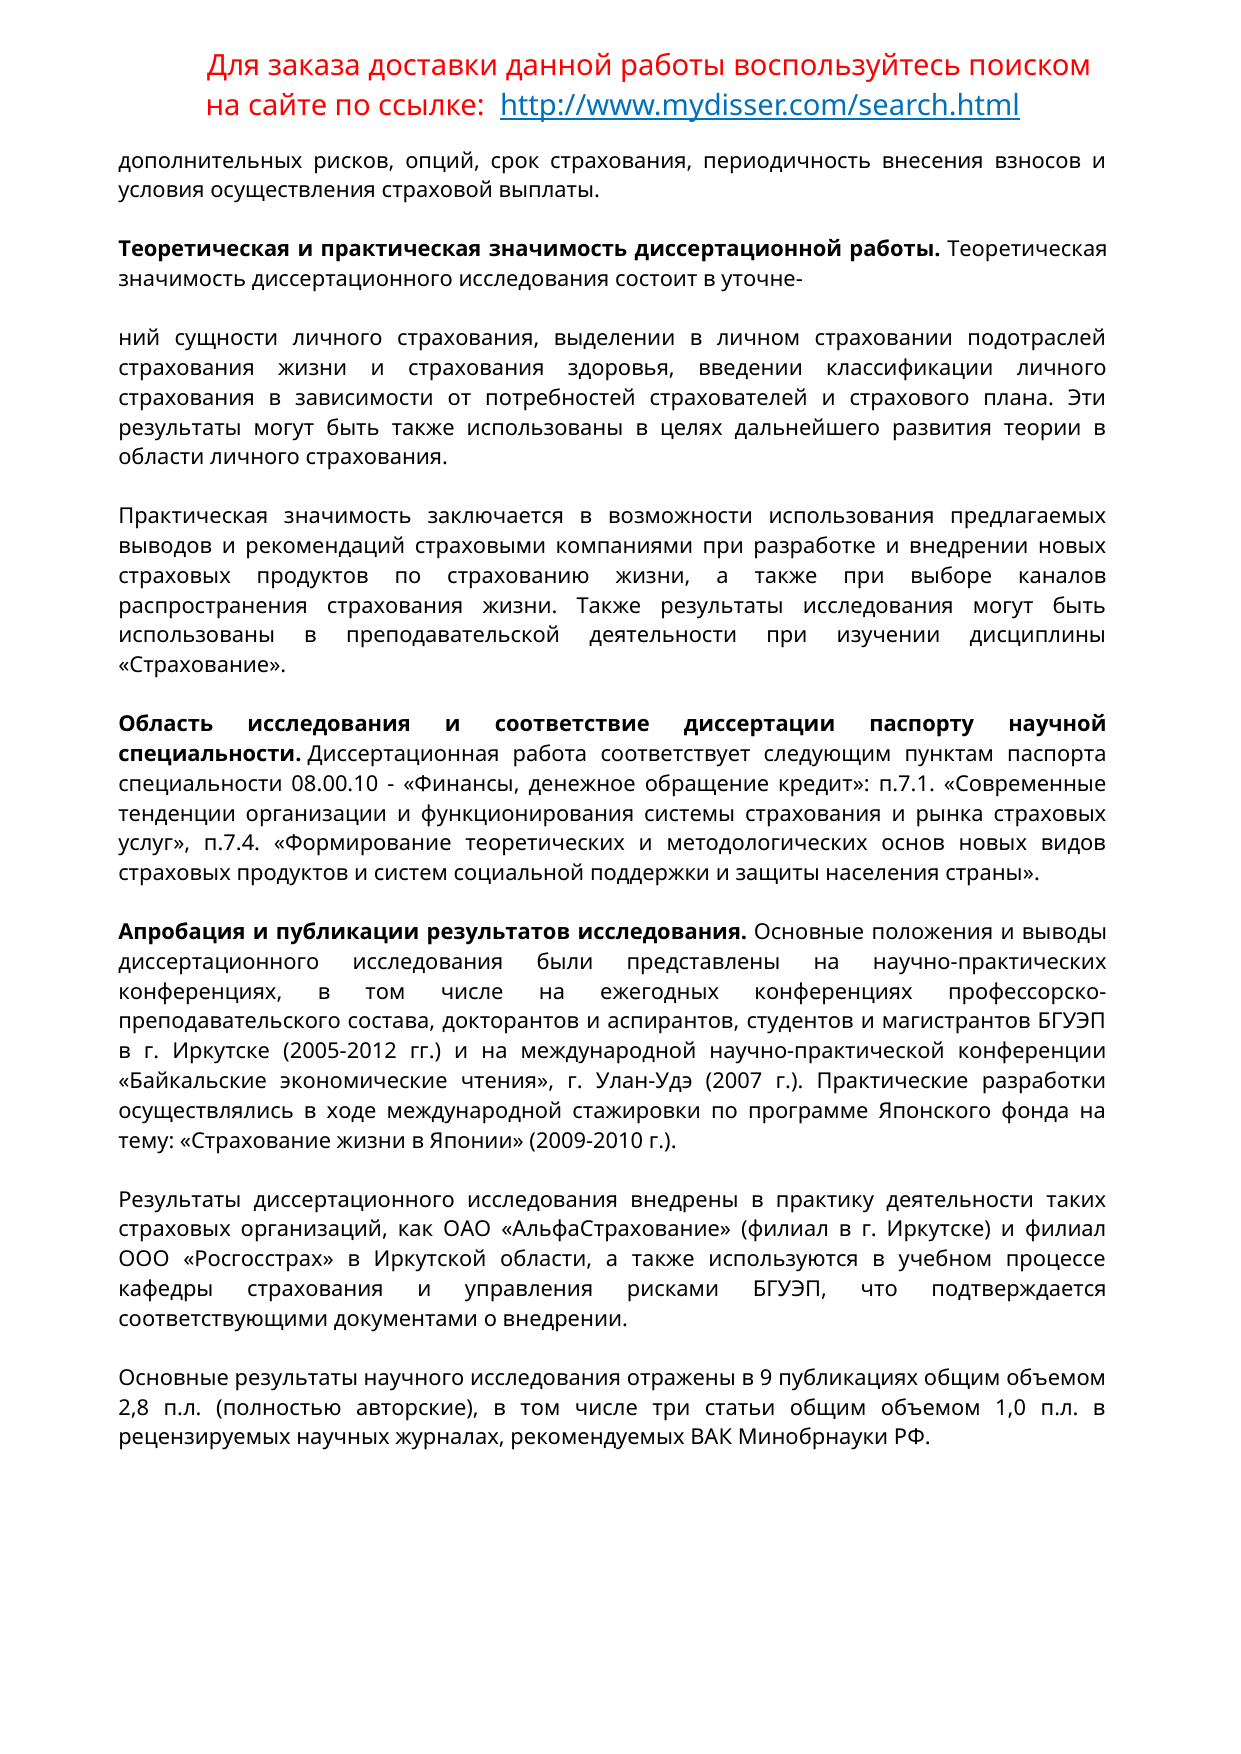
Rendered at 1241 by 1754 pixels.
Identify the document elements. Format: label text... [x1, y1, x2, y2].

text Практическая значимость заключается в возможности использования предлагаемых выводов и рекомендаций страховыми компаниями при разработке и внедрении новых страховых продуктов по страхованию жизни, а также при выборе каналов распространения страхования жизни. Также результаты исследования могут быть использованы в преподавательской деятельности при изучении дисциплины «Страхование». [118, 500, 1107, 679]
text Область исследования и соответствие диссертации паспорту научной специальности. Диссертационная работа соответствует следующим пунктам паспорта специальности 08.00.10 - «Финансы, денежное обращение кредит»: п.7.1. «Современные тенденции организации и функционирования системы страхования и рынка страховых услуг», п.7.4. «Формирование теоретических и методологических основ новых видов страховых продуктов и систем социальной поддержки и защиты населения страны». [118, 708, 1107, 887]
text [118, 144, 1107, 204]
text Результаты диссертационного исследования внедрены в практику деятельности таких страховых организаций, как ОАО «АльфаСтрахование» (филиал в г. Иркутске) и филиал ООО «Росгосстрах» в Иркутской области, а также используются в учебном процессе кафедры страхования и управления рисками БГУЭП, что подтверждается соответствующими документами о внедрении. [118, 1183, 1107, 1332]
text ний сущности личного страхования, выделении в личном страховании подотраслей страхования жизни и страхования здоровья, введении классификации личного страхования в зависимости от потребностей страхователей и страхового плана. Эти результаты могут быть также использованы в целях дальнейшего развития теории в области личного страхования. [118, 322, 1107, 471]
text Апробация и публикации результатов исследования. Основные положения и выводы диссертационного исследования были представлены на научно-практических конференциях, в том числе на ежегодных конференциях профессорско-преподавательского состава, докторантов и аспирантов, студентов и магистрантов БГУЭП в г. Иркутске (2005-2012 гг.) и на международной научно-практической конференции «Байкальские экономические чтения», г. Улан-Удэ (2007 г.). Практические разработки осуществлялись в ходе международной стажировки по программе Японского фонда на тему: «Страхование жизни в Японии» (2009-2010 г.). [118, 916, 1107, 1154]
text Основные результаты научного исследования отражены в 9 публикациях общим объемом 2,8 п.л. (полностью авторские), в том числе три статьи общим объемом 1,0 п.л. в рецензируемых научных журналах, рекомендуемых ВАК Минобрнауки РФ. [118, 1362, 1107, 1451]
text Теоретическая и практическая значимость диссертационной работы. Теоретическая значимость диссертационного исследования состоит в уточне- [118, 233, 1107, 293]
